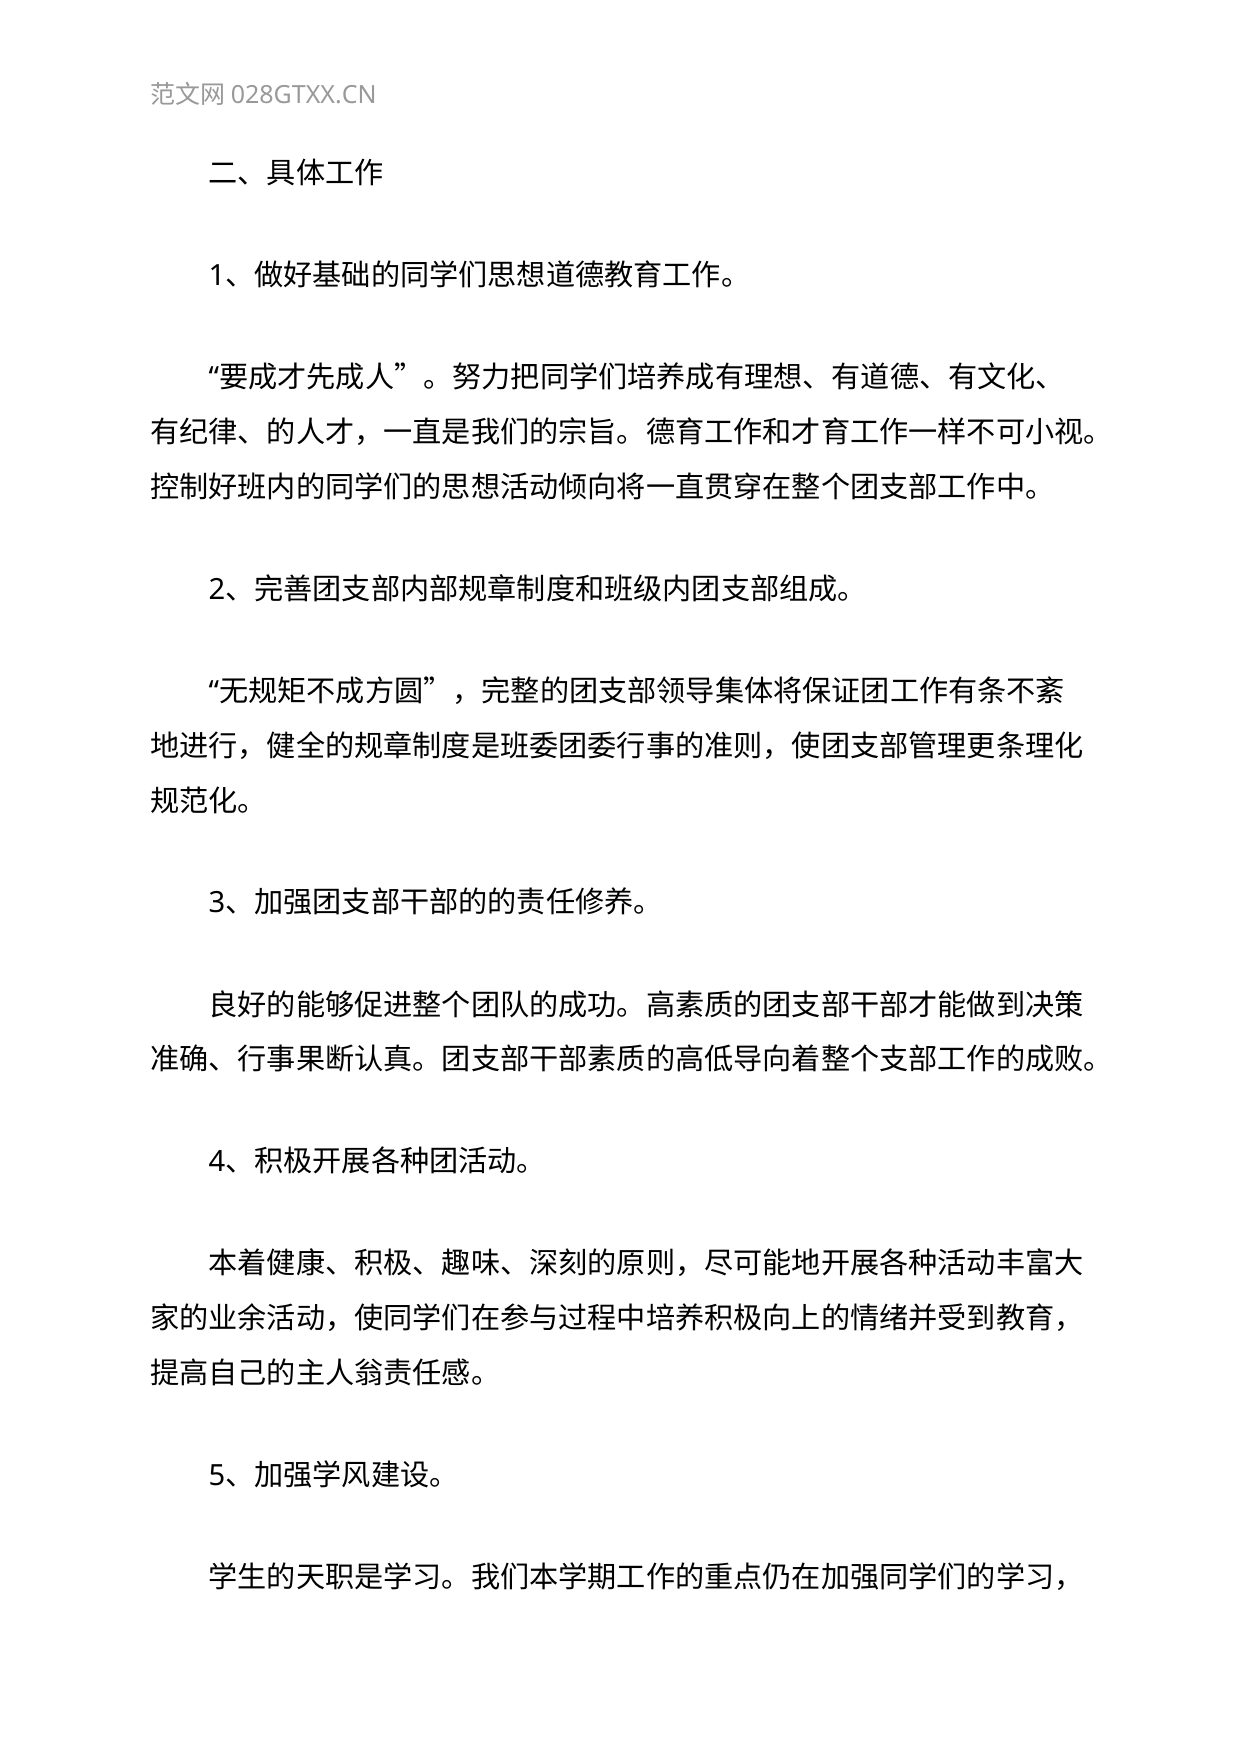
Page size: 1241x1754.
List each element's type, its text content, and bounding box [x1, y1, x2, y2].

text 3、加强团支部干部的的责任修养。 [150, 879, 1090, 921]
text 二、具体工作 [150, 150, 1090, 192]
text 本着健康、积极、趣味、深刻的原则，尽可能地开展各种活动丰富大家的业余活动，使同学们在参与过程中培养积极向上的情绪并受到教育，提高自己的主人翁责任感。 [150, 1240, 1090, 1392]
text 2、完善团支部内部规章制度和班级内团支部组成。 [150, 565, 1090, 608]
text 1、做好基础的同学们思想道德教育工作。 [150, 252, 1090, 294]
text 4、积极开展各种团活动。 [150, 1138, 1090, 1180]
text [150, 1553, 1090, 1596]
text “要成才先成人”。努力把同学们培养成有理想、有道德、有文化、有纪律、的人才，一直是我们的宗旨。德育工作和才育工作一样不可小视。控制好班内的同学们的思想活动倾向将一直贯穿在整个团支部工作中。 [150, 354, 1090, 506]
text 5、加强学风建设。 [150, 1451, 1090, 1494]
text “无规矩不成方圆”，完整的团支部领导集体将保证团工作有条不紊地进行，健全的规章制度是班委团委行事的准则，使团支部管理更条理化规范化。 [150, 667, 1090, 819]
text 良好的能够促进整个团队的成功。高素质的团支部干部才能做到决策准确、行事果断认真。团支部干部素质的高低导向着整个支部工作的成败。 [150, 981, 1090, 1078]
